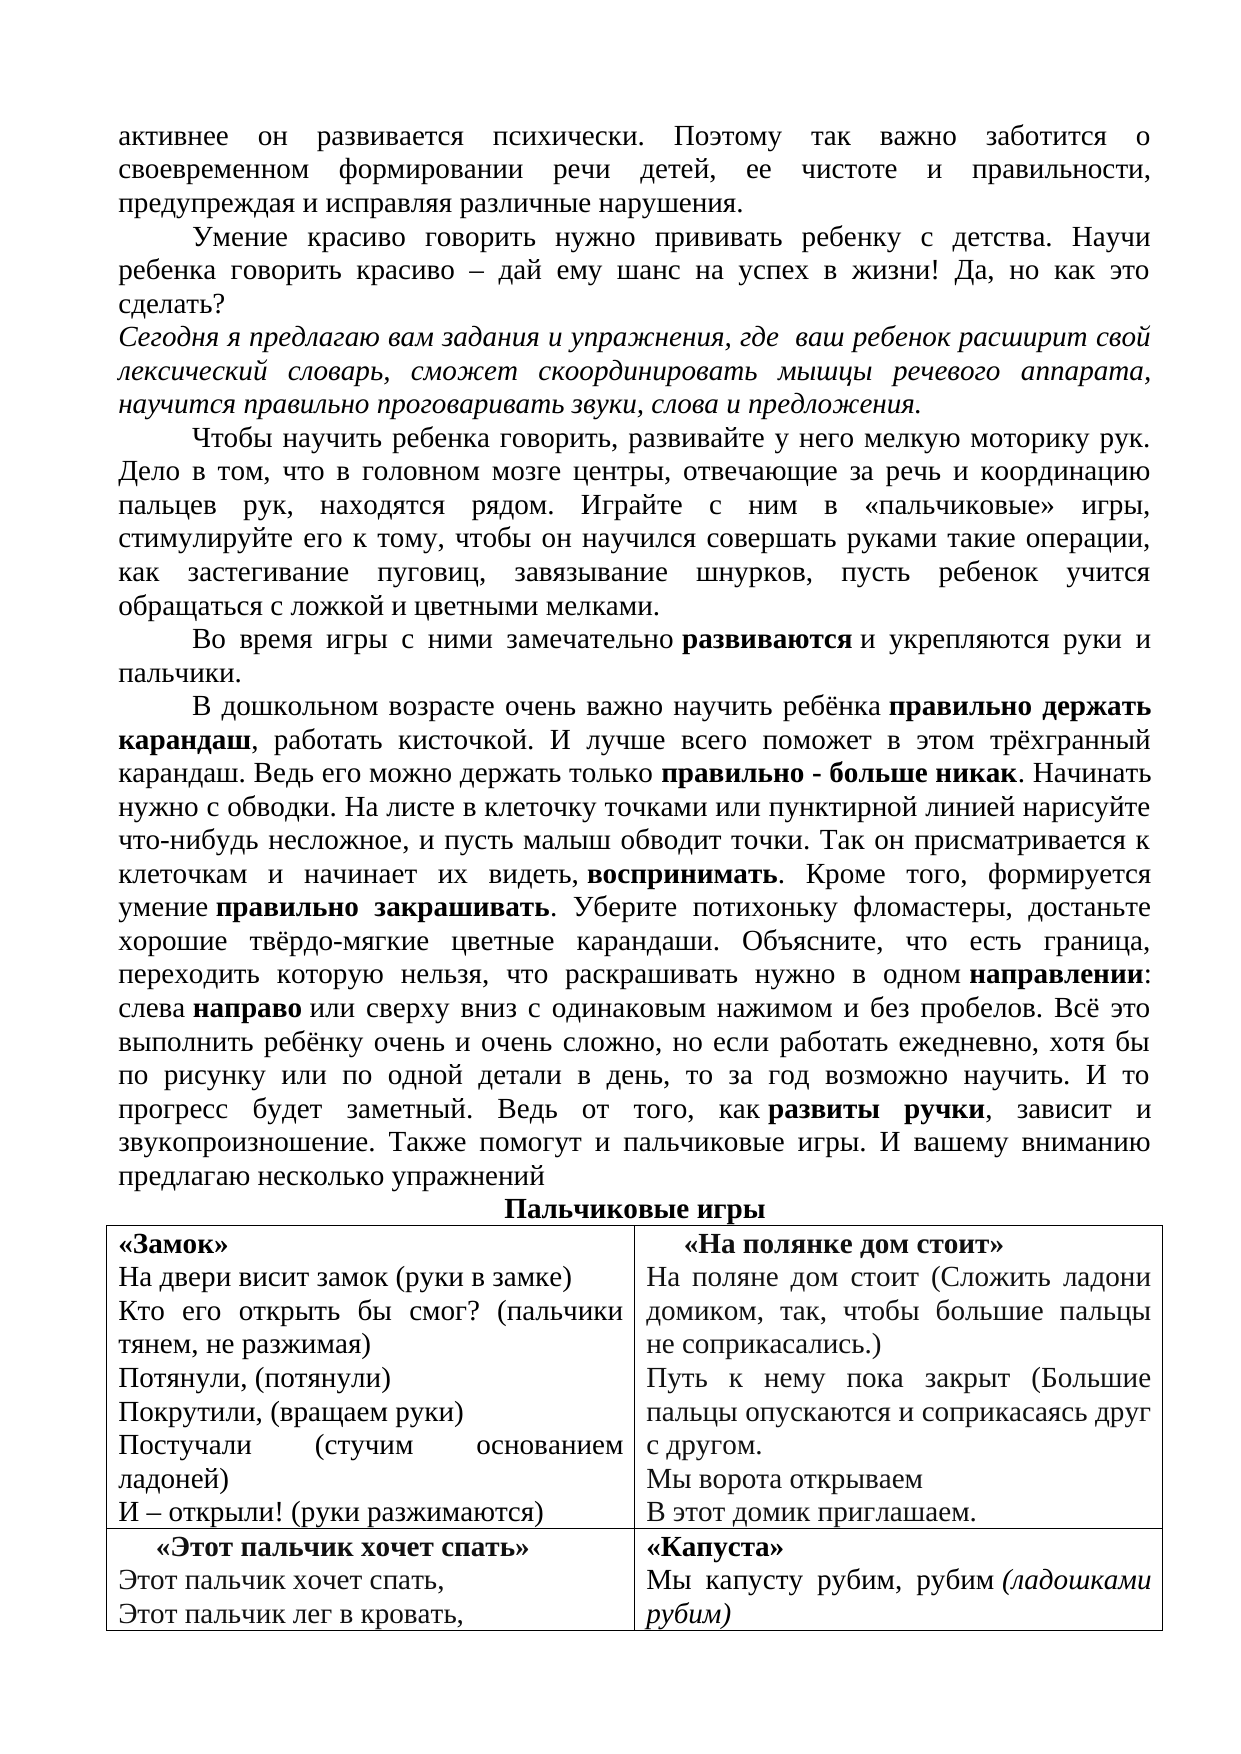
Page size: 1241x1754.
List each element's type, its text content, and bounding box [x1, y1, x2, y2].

text Во время игры с ними замечательно развиваются и укрепляются руки и пальчики. [118, 621, 1152, 688]
text Пальчиковые игры [118, 1191, 1152, 1225]
text Умение красиво говорить нужно прививать ребенку с детства. Научи ребенка говорить красиво – дай ему шанс на успех в жизни! Да, но как это сделать? [118, 219, 1152, 319]
text Сегодня я предлагаю вам задания и упражнения, где ваш ребенок расширит свой лексический словарь, сможет скоординировать мышцы речевого аппарата, научится правильно проговаривать звуки, слова и предложения. [118, 319, 1152, 420]
table_header «Замок» На двери висит замок (руки в замке) Кто его открыть бы смог? (пальчики тянем, не разжимая) Потянули, (потянули) Покрутили, (вращаем руки) Постучали (стучим основанием ладоней) И – открыли! (руки разжимаются) [107, 1226, 634, 1528]
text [118, 118, 1152, 219]
text В дошкольном возрасте очень важно научить ребёнка правильно держать карандаш, работать кисточкой. И лучше всего поможет в этом трёхгранный карандаш. Ведь его можно держать только правильно - больше никак. Начинать нужно с обводки. На листе в клеточку точками или пунктирной линией нарисуйте что-нибудь несложное, и пусть малыш обводит точки. Так он присматривается к клеточкам и начинает их видеть, воспринимать. Кроме того, формируется умение правильно закрашивать. Уберите потихоньку фломастеры, достаньте хорошие твёрдо-мягкие цветные карандаши. Объясните, что есть граница, переходить которую нельзя, что раскрашивать нужно в одном направлении: слева направо или сверху вниз с одинаковым нажимом и без пробелов. Всё это выполнить ребёнку очень и очень сложно, но если работать ежедневно, хотя бы по рисунку или по одной детали в день, то за год возможно научить. И то прогресс будет заметный. Ведь от того, как развиты ручки, зависит и звукопроизношение. Также помогут и пальчиковые игры. И вашему вниманию предлагаю несколько упражнений [118, 688, 1152, 1191]
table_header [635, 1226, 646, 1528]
text Чтобы научить ребенка говорить, развивайте у него мелкую моторику рук. Дело в том, что в головном мозге центры, отвечающие за речь и координацию пальцев рук, находятся рядом. Играйте с ним в «пальчиковые» игры, стимулируйте его к тому, чтобы он научился совершать руками такие операции, как застегивание пуговиц, завязывание шнурков, пусть ребенок учится обращаться с ложкой и цветными мелками. [118, 420, 1152, 621]
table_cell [635, 1529, 1162, 1629]
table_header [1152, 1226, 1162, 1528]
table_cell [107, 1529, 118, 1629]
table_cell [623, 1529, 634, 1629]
